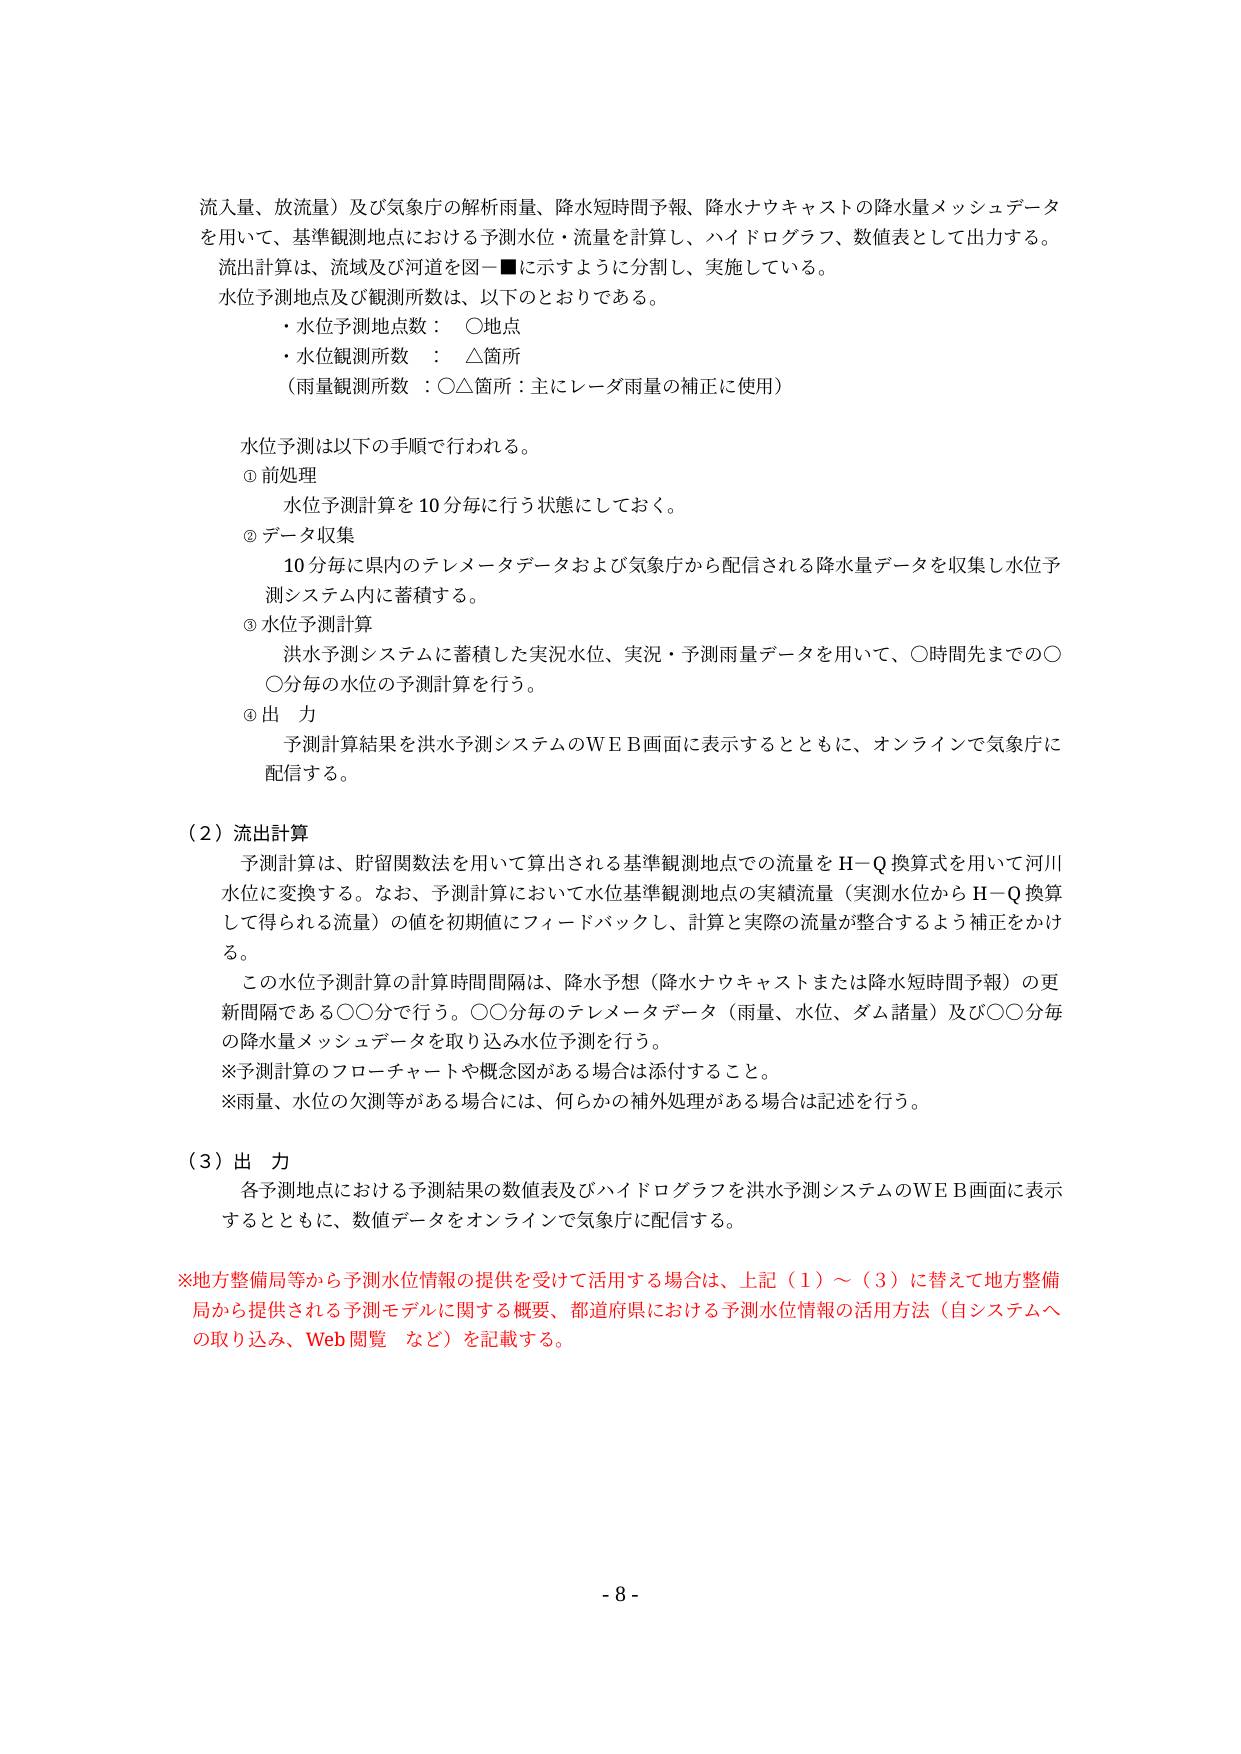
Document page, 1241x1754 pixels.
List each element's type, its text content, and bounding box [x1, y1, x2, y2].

text 予測計算は、貯留関数法を用いて算出される基準観測地点での流量をH－Q換算式を用いて河川水位に変換する。なお、予測計算において水位基準観測地点の実績流量（実測水位からH－Q換算して得られる流量）の値を初期値にフィードバックし、計算と実際の流量が整合するよう補正をかける。 [221, 847, 1063, 966]
text （３）出 力 [177, 1145, 1063, 1175]
text （雨量観測所数 ：○△箇所：主にレーダ雨量の補正に使用） [221, 371, 1063, 400]
text 水位予測計算を10分毎に行う状態にしておく。 [265, 490, 1063, 519]
text 流出計算は、流域及び河道を図－■に示すように分割し、実施している。 [199, 251, 1063, 281]
text ※雨量、水位の欠測等がある場合には、何らかの補外処理がある場合は記述を行う。 [221, 1086, 1063, 1115]
text 水位予測地点及び観測所数は、以下のとおりである。 [199, 281, 1063, 311]
text 予測計算結果を洪水予測システムのＷＥＢ画面に表示するとともに、オンラインで気象庁に配信する。 [265, 728, 1063, 788]
text ①前処理 [243, 460, 1063, 490]
text 10分毎に県内のテレメータデータおよび気象庁から配信される降水量データを収集し水位予測システム内に蓄積する。 [265, 549, 1063, 609]
text ②データ収集 [243, 519, 1063, 549]
text ※予測計算のフローチャートや概念図がある場合は添付すること。 [221, 1056, 1063, 1086]
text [199, 192, 1063, 251]
text 各予測地点における予測結果の数値表及びハイドログラフを洪水予測システムのＷＥＢ画面に表示するとともに、数値データをオンラインで気象庁に配信する。 [221, 1175, 1063, 1234]
text ・水位観測所数 ： △箇所 [221, 341, 1063, 371]
text ・水位予測地点数： ○地点 [221, 311, 1063, 341]
text 洪水予測システムに蓄積した実況水位、実況・予測雨量データを用いて、○時間先までの○○分毎の水位の予測計算を行う。 [265, 639, 1063, 698]
text （２）流出計算 [177, 817, 1063, 847]
text ③水位予測計算 [243, 609, 1063, 639]
text この水位予測計算の計算時間間隔は、降水予想（降水ナウキャストまたは降水短時間予報）の更新間隔である○○分で行う。○○分毎のテレメータデータ（雨量、水位、ダム諸量）及び○○分毎の降水量メッシュデータを取り込み水位予測を行う。 [221, 966, 1063, 1056]
text ④出 力 [243, 698, 1063, 728]
text 水位予測は以下の手順で行われる。 [221, 430, 1063, 460]
text ※地方整備局等から予測水位情報の提供を受けて活用する場合は、上記（１）～（３）に替えて地方整備局から提供される予測モデルに関する概要、都道府県における予測水位情報の活用方法（自システムへの取り込み、Web閲覧 など）を記載する。 [177, 1264, 1063, 1354]
